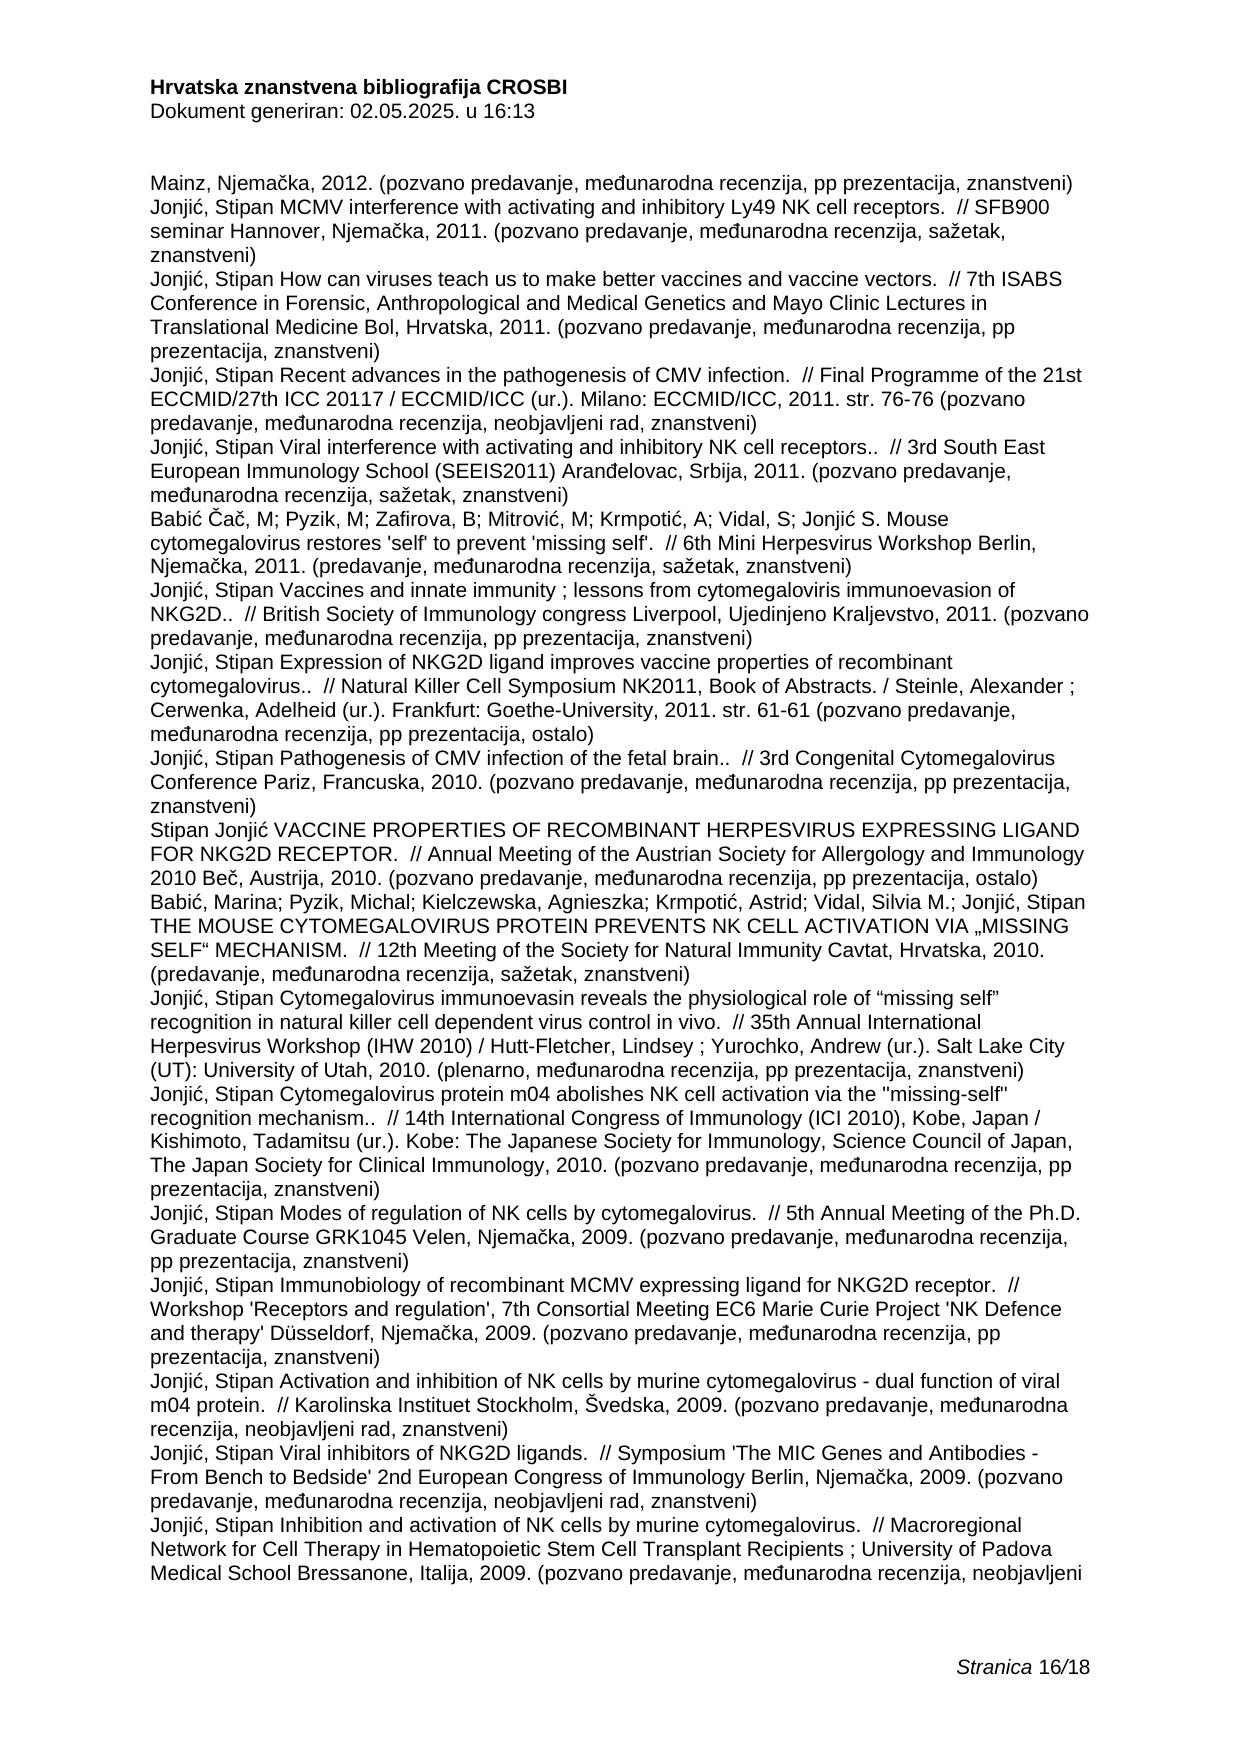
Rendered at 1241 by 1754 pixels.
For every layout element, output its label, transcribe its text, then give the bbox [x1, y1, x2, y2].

text Jonjić, Stipan [150, 363, 1090, 434]
text Jonjić, Stipan [150, 171, 1090, 195]
text Jonjić, Stipan [150, 267, 1090, 363]
text Jonjić, Stipan [150, 986, 1090, 1081]
text Jonjić, Stipan [150, 578, 1090, 650]
text Jonjić, Stipan [150, 1273, 1090, 1369]
text Jonjić, Stipan [150, 1081, 1090, 1201]
text Babić Čač, M; Pyzik, M; Zafirova, B; Mitrović, M; Krmpotić, A; Vidal, S; Jonjić S. [150, 506, 1090, 578]
text Jonjić, Stipan [150, 1441, 1090, 1513]
text Jonjić, Stipan [150, 1513, 1090, 1584]
text Babić, Marina; Pyzik, Michal; Kielczewska, Agnieszka; Krmpotić, Astrid; Vidal, Silvia M.; Jonjić, Stipan [150, 890, 1090, 986]
text Jonjić, Stipan [150, 195, 1090, 267]
text Jonjić, Stipan [150, 650, 1090, 746]
text Jonjić, Stipan [150, 1369, 1090, 1441]
text Stipan Jonjić [150, 818, 1090, 890]
text Jonjić, Stipan [150, 746, 1090, 818]
text Jonjić, Stipan [150, 1201, 1090, 1273]
text Jonjić, Stipan [150, 434, 1090, 506]
